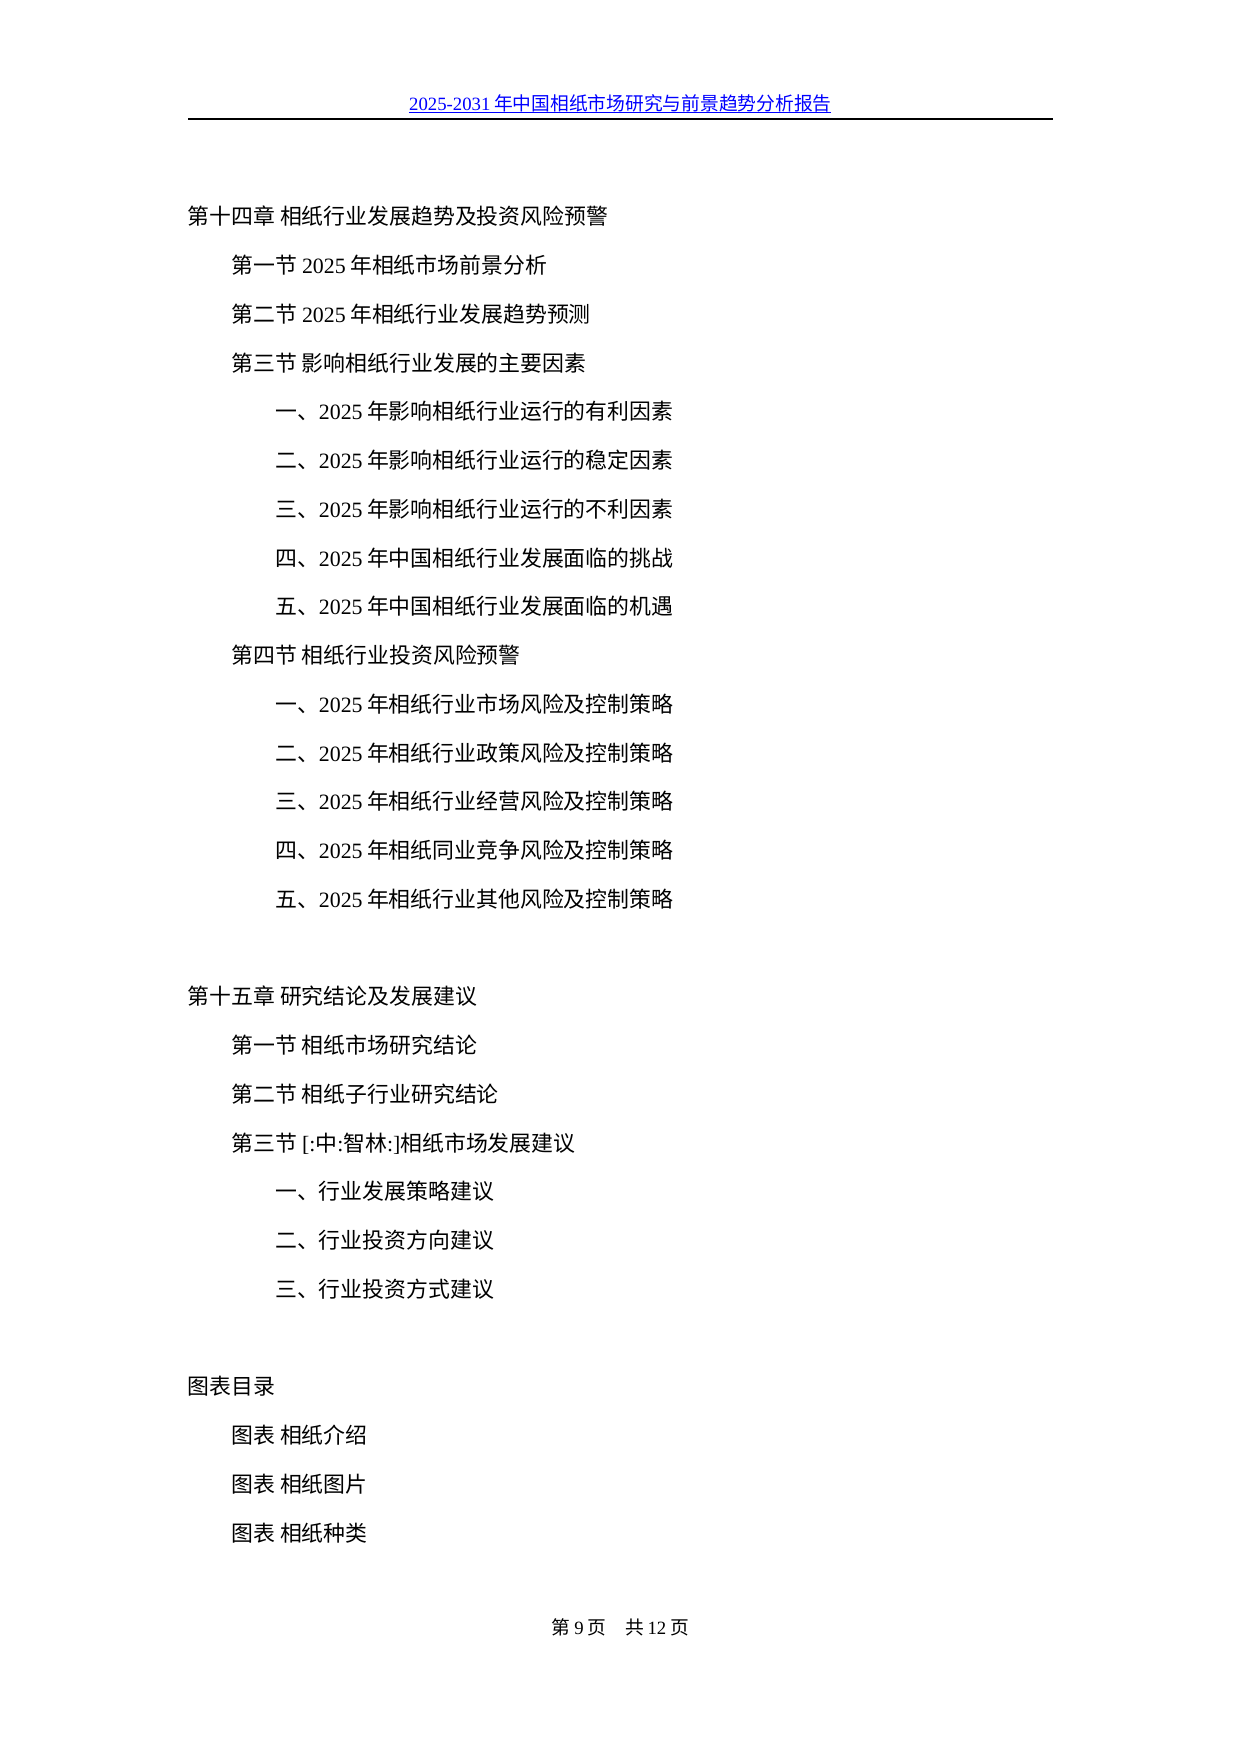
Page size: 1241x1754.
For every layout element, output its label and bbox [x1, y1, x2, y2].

text [187, 150, 1053, 1548]
